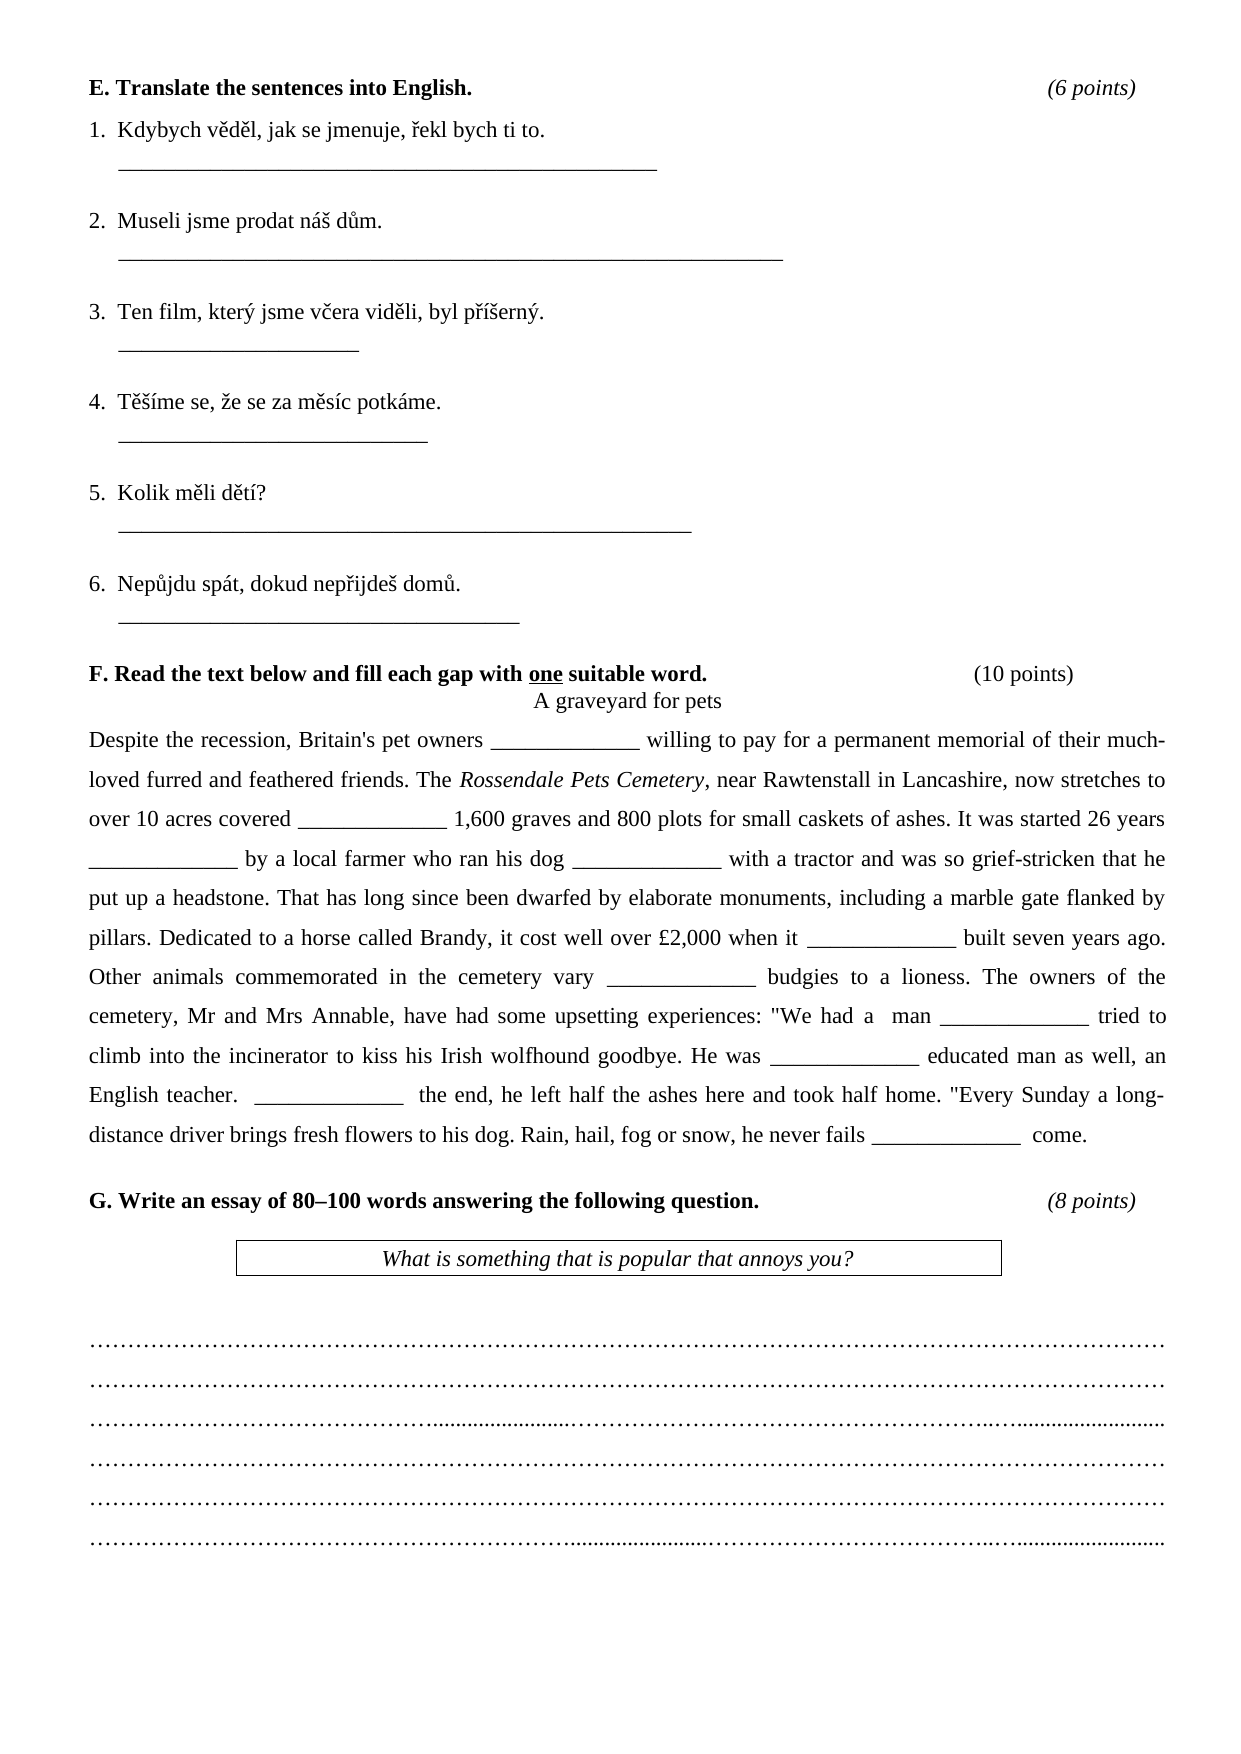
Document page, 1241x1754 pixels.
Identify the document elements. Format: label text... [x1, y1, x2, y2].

text 4. Těšíme se, že se za měsíc potkáme. [89, 388, 1167, 415]
text ___________________________ [89, 419, 1167, 445]
text __________________________________________________ [89, 509, 1167, 536]
text …………………………………………………………………………………………………………………………………………………………………………………………………………………………………………………………………………………………………........................………………………………………………..….......................... [89, 1316, 1167, 1434]
text Despite the recession, Britain's pet owners _____________ willing to pay for a permanent memorial of their much-loved furred and feathered friends. The Rossendale Pets Cemetery, near Rawtenstall in Lancashire, now stretches to over 10 acres covered _____________ 1,600 graves and 800 plots for small caskets of ashes. It was started 26 years _____________ by a local farmer who ran his dog _____________ with a tractor and was so grief-stricken that he put up a headstone. That has long since been dwarfed by elaborate monuments, including a marble gate flanked by pillars. Dedicated to a horse called Brandy, it cost well over £2,000 when it _____________ built seven years ago. Other animals commemorated in the cemetery vary _____________ budgies to a lioness. The owners of the cemetery, Mr and Mrs Annable, have had some upsetting experiences: "We had a man _____________ tried to climb into the incinerator to kiss his Irish wolfhound goodbye. He was _____________ educated man as well, an English teacher. _____________ the end, he left half the ashes here and took half home. "Every Sunday a long-distance driver brings fresh flowers to his dog. Rain, hail, fog or snow, he never fails _____________ come. [89, 726, 1167, 1147]
text 3. Ten film, který jsme včera viděli, byl příšerný. [89, 298, 1167, 324]
text …………………………………………………………………………………………………………………………………………………………………………………………………………………………………………………………………………………………………………………........................………………………………..….......................... [89, 1434, 1167, 1553]
text 6. Nepůjdu spát, dokud nepřijdeš domů. [89, 570, 1167, 596]
text A graveyard for pets [89, 687, 1167, 713]
text 2. Museli jsme prodat náš dům. [89, 207, 1167, 233]
text 1. Kdybych věděl, jak se jmenuje, řekl bych ti to. [89, 117, 1167, 143]
table_header What is something that is popular that annoys you? [237, 1241, 1001, 1275]
text G. Write an essay of 80–100 words answering the following question. (8 points) [89, 1187, 1167, 1213]
text _____________________ [89, 328, 1167, 354]
text _______________________________________________ [89, 147, 1167, 173]
text E. Translate the sentences into English. (6 points) [89, 74, 1167, 100]
text ___________________________________ [89, 600, 1167, 626]
text F. Read the text below and fill each gap with one suitable word. (10 points) [89, 660, 1167, 687]
text __________________________________________________________ [89, 237, 1167, 264]
text 5. Kolik měli dětí? [89, 479, 1167, 505]
